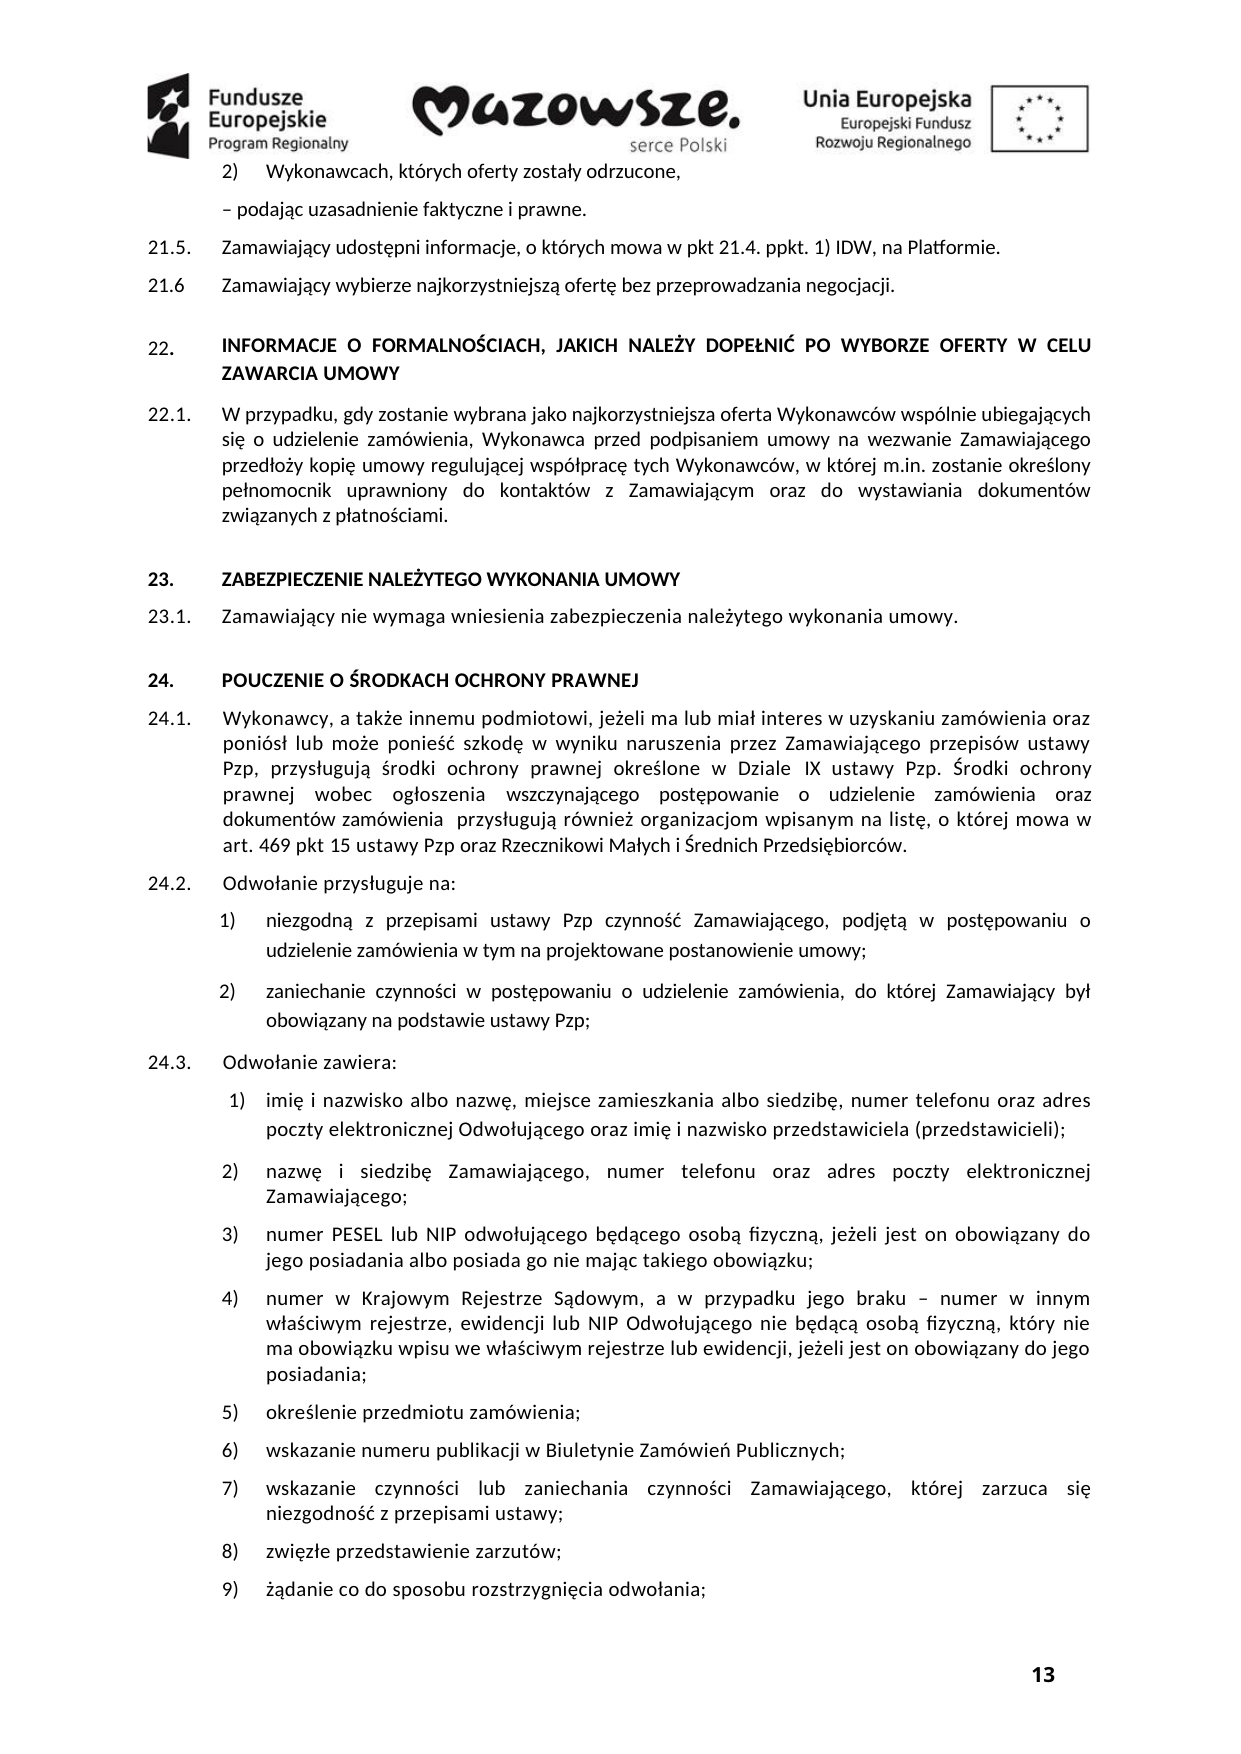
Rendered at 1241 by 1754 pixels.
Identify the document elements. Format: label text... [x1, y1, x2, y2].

text 24.1. Wykonawcy, a także innemu podmiotowi, jeżeli ma lub miał interes w uzyskaniu zamówienia oraz poniósł lub może ponieść szkodę w wyniku naruszenia przez Zamawiającego przepisów ustawy Pzp, przysługują środki ochrony prawnej określone w Dziale IX ustawy Pzp. Środki ochrony prawnej wobec ogłoszenia wszczynającego postępowanie o udzielenie zamówienia oraz dokumentów zamówienia przysługują również organizacjom wpisanym na listę, o której mowa w art. 469 pkt 15 ustawy Pzp oraz Rzecznikowi Małych i Średnich Przedsiębiorców. [148, 705, 1092, 857]
list nazwę i siedzibę Zamawiającego, numer telefonu oraz adres poczty elektronicznej Zamawiającego; [222, 1158, 1092, 1209]
text 22.1. W przypadku, gdy zostanie wybrana jako najkorzystniejsza oferta Wykonawców wspólnie ubiegających się o udzielenie zamówienia, Wykonawca przed podpisaniem umowy na wezwanie Zamawiającego przedłoży kopię umowy regulującej współpracę tych Wykonawców, w której m.in. zostanie określony pełnomocnik uprawniony do kontaktów z Zamawiającym oraz do wystawiania dokumentów związanych z płatnościami. [148, 401, 1092, 528]
text 21.6 Zamawiający wybierze najkorzystniejszą ofertę bez przeprowadzania negocjacji. [148, 272, 1092, 297]
list numer PESEL lub NIP odwołującego będącego osobą fizyczną, jeżeli jest on obowiązany do jego posiadania albo posiada go nie mając takiego obowiązku; [222, 1221, 1092, 1272]
list zwięzłe przedstawienie zarzutów; [222, 1538, 1092, 1563]
list określenie przedmiotu zamówienia; [222, 1399, 1092, 1424]
list imię i nazwisko albo nazwę, miejsce zamieszkania albo siedzibę, numer telefonu oraz adres poczty elektronicznej Odwołującego oraz imię i nazwisko przedstawiciela (przedstawicieli); [228, 1087, 1092, 1142]
text 24.3. Odwołanie zawiera: [148, 1049, 1092, 1075]
list Wykonawcach, których oferty zostały odrzucone, [222, 159, 1092, 184]
text 24.2. Odwołanie przysługuje na: [148, 870, 1092, 895]
list żądanie co do sposobu rozstrzygnięcia odwołania; [222, 1576, 1092, 1601]
text 22. INFORMACJE O FORMALNOŚCIACH, JAKICH NALEŻY DOPEŁNIĆ PO WYBORZE OFERTY W CELU ZAWARCIA UMOWY [148, 333, 1092, 388]
text 24. POUCZENIE O ŚRODKACH OCHRONY PRAWNEJ [148, 667, 1092, 692]
picture [147, 73, 1093, 159]
text 23. ZABEZPIECZENIE NALEŻYTEGO WYKONANIA UMOWY [148, 566, 1092, 591]
list niezgodną z przepisami ustawy Pzp czynność Zamawiającego, podjętą w postępowaniu o udzielenie zamówienia w tym na projektowane postanowienie umowy; [219, 908, 1092, 962]
text 23.1. Zamawiający nie wymaga wniesienia zabezpieczenia należytego wykonania umowy. [148, 604, 1092, 629]
list zaniechanie czynności w postępowaniu o udzielenie zamówienia, do której Zamawiający był obowiązany na podstawie ustawy Pzp; [219, 978, 1092, 1033]
list numer w Krajowym Rejestrze Sądowym, a w przypadku jego braku – numer w innym właściwym rejestrze, ewidencji lub NIP Odwołującego nie będącą osobą fizyczną, który nie ma obowiązku wpisu we właściwym rejestrze lub ewidencji, jeżeli jest on obowiązany do jego posiadania; [222, 1285, 1092, 1386]
text 21.5. Zamawiający udostępni informacje, o których mowa w pkt 21.4. ppkt. 1) IDW, na Platformie. [148, 234, 1092, 259]
list wskazanie czynności lub zaniechania czynności Zamawiającego, której zarzuca się niezgodność z przepisami ustawy; [222, 1475, 1092, 1526]
list wskazanie numeru publikacji w Biuletynie Zamówień Publicznych; [222, 1437, 1092, 1462]
text – podając uzasadnienie faktyczne i prawne. [222, 196, 1092, 222]
